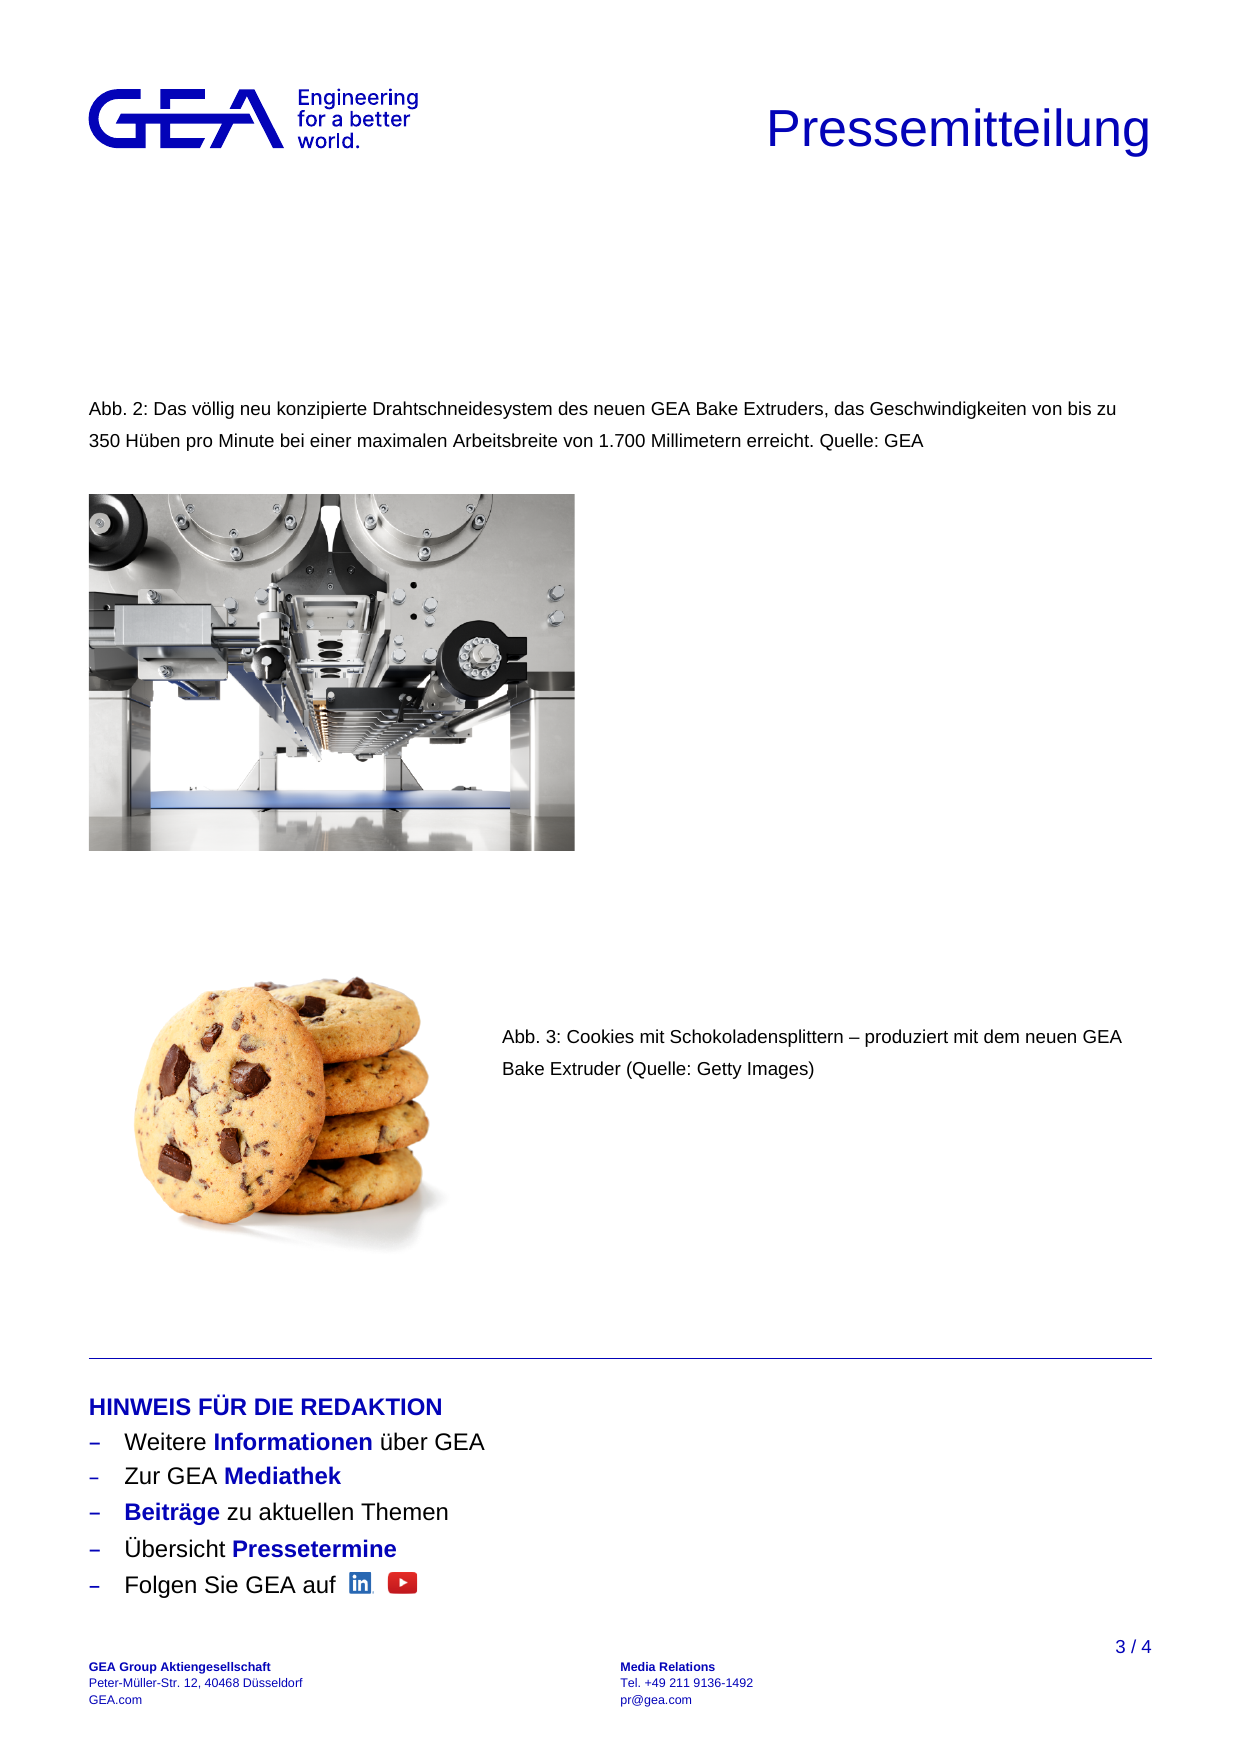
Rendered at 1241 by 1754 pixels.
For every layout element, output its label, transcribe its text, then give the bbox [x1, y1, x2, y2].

picture [89, 929, 483, 1270]
text Abb. 2: Das völlig neu konzipierte Drahtschneidesystem des neuen GEA Bake Extruders, das Geschwindigkeiten von bis zu 350 Hüben pro Minute bei einer maximalen Arbeitsbreite von 1.700 Millimetern erreicht. Quelle: GEA [89, 397, 1152, 451]
list Weitere Informationen über GEA [89, 1424, 1152, 1457]
picture [349, 1572, 374, 1594]
picture [387, 1572, 418, 1594]
list Zur GEA Mediathek [89, 1462, 1152, 1490]
text Abb. 3: Cookies mit Schokoladensplittern – produziert mit dem neuen GEA Bake Extruder (Quelle: Getty Images) [483, 1026, 1152, 1080]
list Folgen Sie GEA auf [89, 1569, 1152, 1601]
text HINWEIS FÜR DIE REDAKTION [89, 1389, 1152, 1420]
text Beiträge zu aktuellen Themen [89, 1495, 1152, 1527]
picture [88, 494, 575, 851]
list Übersicht Pressetermine [89, 1532, 1152, 1565]
